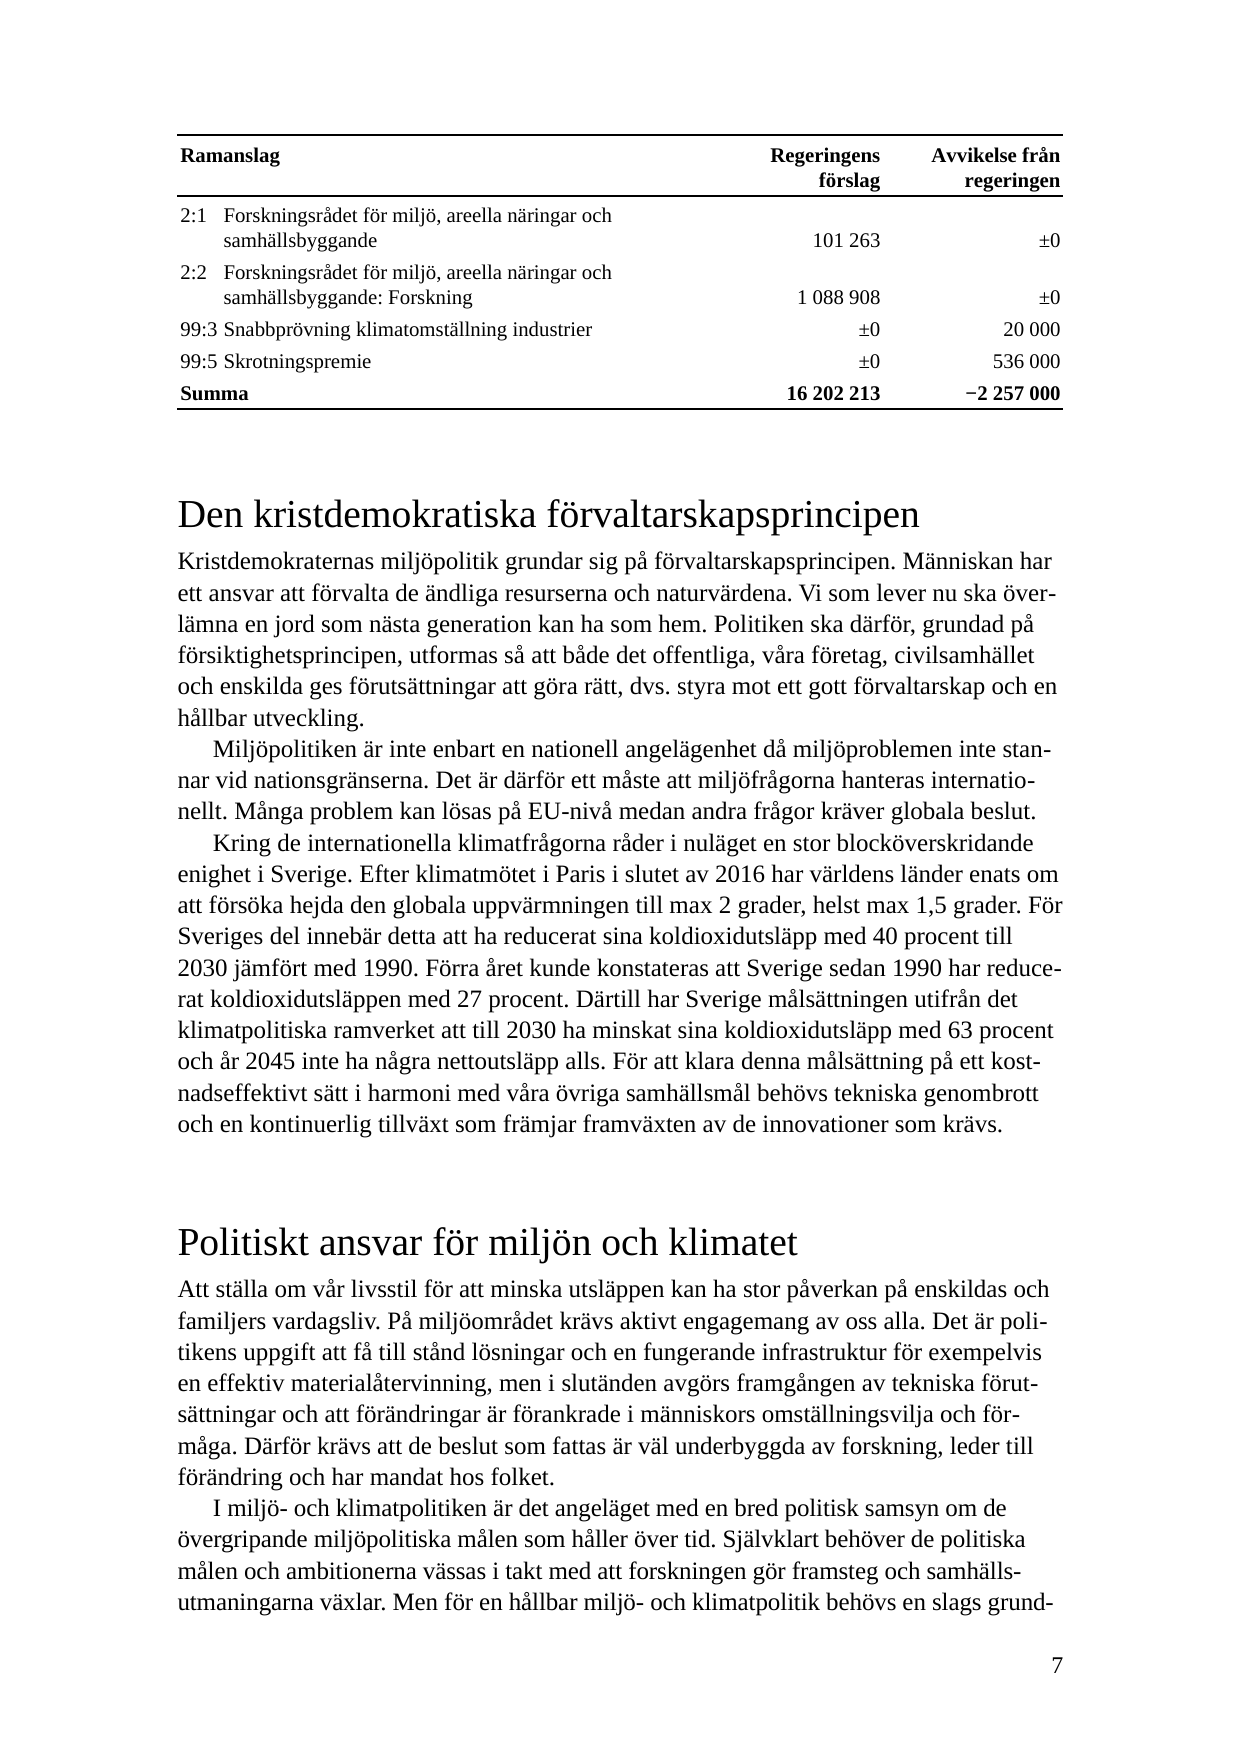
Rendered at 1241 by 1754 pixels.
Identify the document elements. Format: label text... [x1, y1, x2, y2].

table_cell 16 202 213 [703, 374, 883, 408]
table_cell ±0 [703, 342, 883, 374]
subtitle Politiskt ansvar för miljön och klimatet [177, 1223, 1063, 1264]
table_cell ±0 [883, 197, 1063, 252]
table_cell 101 263 [703, 197, 883, 252]
table_cell 1 088 908 [703, 253, 883, 309]
table_cell Summa [177, 374, 703, 408]
table_cell Skrotningspremie [220, 342, 703, 374]
text Kring de internationella klimatfrågorna råder i nuläget en stor blocköverskridande enighet i Sverige. Efter klimatmötet i Paris i slutet av 2016 har världens länder enats om att försöka hejda den globala uppvärmningen till max 2 grader, helst max 1,5 grader. För Sveriges del innebär detta att ha reducerat sina koldioxidutsläpp med 40 procent till 2030 jämfört med 1990. Förra året kunde konstateras att Sverige sedan 1990 har reducerat koldioxidutsläppen med 27 procent. Därtill har Sverige målsättningen utifrån det klimatpolitiska ramverket att till 2030 ha minskat sina koldioxidutsläpp med 63 procent och år 2045 inte ha några nettoutsläpp alls. För att klara denna målsättning på ett kostnadseffektivt sätt i harmoni med våra övriga samhällsmål behövs tekniska genombrott och en kontinuerlig tillväxt som främjar framväxten av de innovationer som krävs. [177, 825, 1063, 1138]
table_cell 20 000 [883, 310, 1063, 342]
table_cell −2 257 000 [883, 374, 1063, 408]
table_cell 2:2 [177, 253, 220, 309]
table_cell 99:3 [177, 310, 220, 342]
table_cell 536 000 [883, 342, 1063, 374]
text Miljöpolitiken är inte enbart en nationell angelägenhet då miljöproblemen inte stannar vid nationsgränserna. Det är därför ett måste att miljöfrågorna hanteras internationellt. Många problem kan lösas på EU-nivå medan andra frågor kräver globala beslut. [177, 731, 1063, 825]
table_header Ramanslag [177, 136, 703, 195]
table_cell Forskningsrådet för miljö, areella näringar och samhällsbyggande [220, 197, 703, 252]
table_cell Forskningsrådet för miljö, areella näringar och samhällsbyggande: Forskning [220, 253, 703, 309]
table_cell 2:1 [177, 197, 220, 252]
text Kristdemokraternas miljöpolitik grundar sig på förvaltarskapsprincipen. Människan har ett ansvar att förvalta de ändliga resurserna och naturvärdena. Vi som lever nu ska överlämna en jord som nästa generation kan ha som hem. Politiken ska därför, grundad på försiktighetsprincipen, utformas så att både det offentliga, våra företag, civilsamhället och enskilda ges förutsättningar att göra rätt, dvs. styra mot ett gott förvaltarskap och en hållbar utveckling. [177, 544, 1063, 731]
text Att ställa om vår livsstil för att minska utsläppen kan ha stor påverkan på enskildas och familjers vardagsliv. På miljöområdet krävs aktivt engagemang av oss alla. Det är politikens uppgift att få till stånd lösningar och en fungerande infrastruktur för exempelvis en effektiv materialåtervinning, men i slutänden avgörs framgången av tekniska förutsättningar och att förändringar är förankrade i människors omställningsvilja och förmåga. Därför krävs att de beslut som fattas är väl underbyggda av forskning, leder till förändring och har mandat hos folket. [177, 1272, 1063, 1491]
table_header Avvikelse från regeringen [883, 136, 1063, 195]
subtitle Den kristdemokratiska förvaltarskapsprincipen [177, 495, 1063, 536]
table_cell ±0 [703, 310, 883, 342]
table_cell ±0 [883, 253, 1063, 309]
table_header Regeringens förslag [703, 136, 883, 195]
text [177, 1491, 1063, 1616]
table_cell 99:5 [177, 342, 220, 374]
table_cell Snabbprövning klimatomställning industrier [220, 310, 703, 342]
